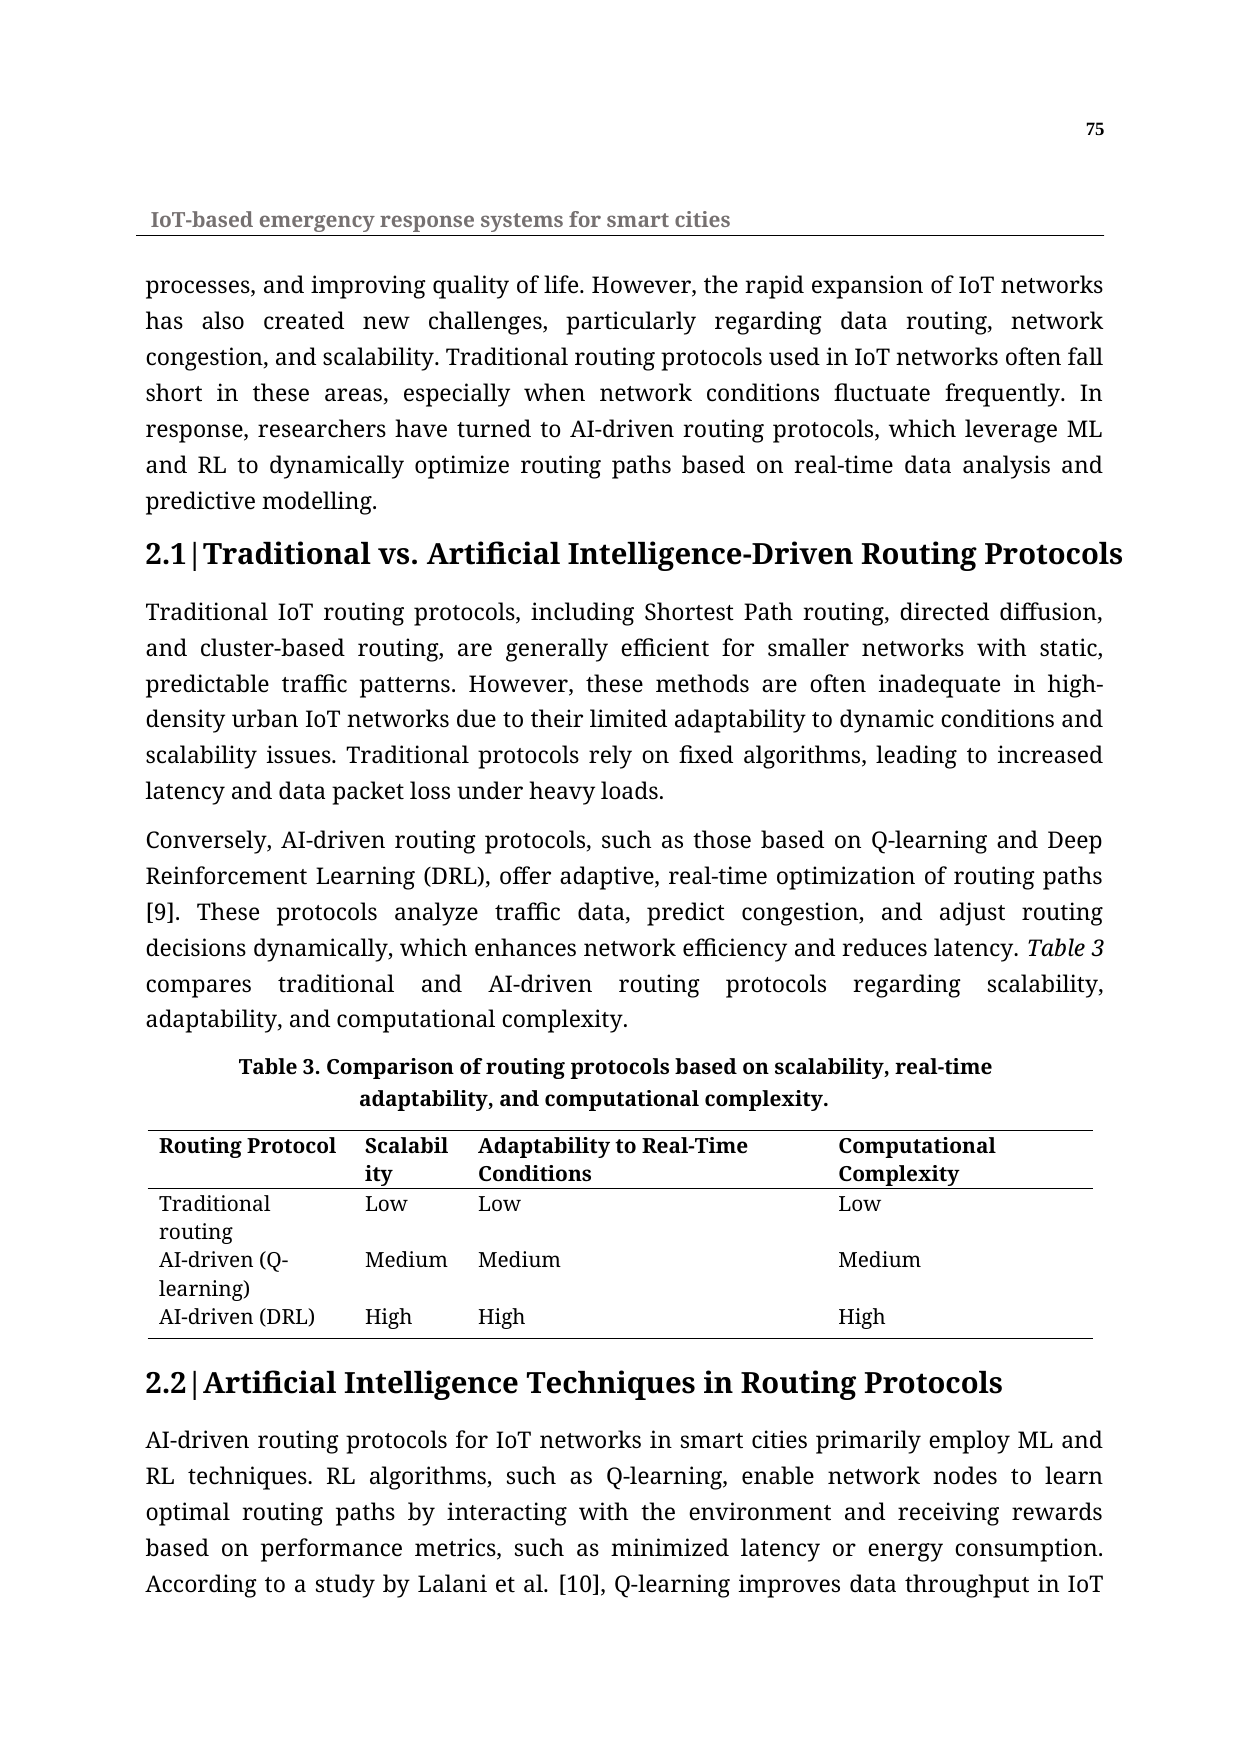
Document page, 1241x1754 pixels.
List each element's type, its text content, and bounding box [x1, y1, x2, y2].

table_header Computational Complexity [827, 1131, 1093, 1188]
text Conversely, AI-driven routing protocols, such as those based on Q-learning and Deep Reinforcement Learning (DRL), offer adaptive, real-time optimization of routing paths [9]. These protocols analyze traffic data, predict congestion, and adjust routing decisions dynamically, which enhances network efficiency and reduces latency. Table 3 compares traditional and AI-driven routing protocols regarding scalability, adaptability, and computational complexity. [145, 824, 1104, 1035]
table_cell Low [467, 1189, 827, 1246]
subtitle 2.2|Artificial Intelligence Techniques in Routing Protocols [145, 1226, 1163, 1402]
table_header Adaptability to Real-Time Conditions [467, 1131, 827, 1188]
table_header Scalability [354, 1131, 467, 1188]
table_cell High [354, 1303, 467, 1338]
table_cell Low [354, 1189, 467, 1246]
text Traditional IoT routing protocols, including Shortest Path routing, directed diffusion, and cluster-based routing, are generally efficient for smaller networks with static, predictable traffic patterns. However, these methods are often inadequate in high-density urban IoT networks due to their limited adaptability to dynamic conditions and scalability issues. Traditional protocols rely on fixed algorithms, leading to increased latency and data packet loss under heavy loads. [145, 596, 1104, 807]
table_cell High [827, 1303, 1093, 1338]
table_cell Traditional routing [148, 1189, 353, 1246]
table_cell Medium [467, 1246, 827, 1302]
table_header Routing Protocol [148, 1131, 353, 1188]
text Table 3. Comparison of routing protocols based on scalability, real-time adaptability, and computational complexity. [167, 1052, 1021, 1113]
table_cell AI-driven (Q-learning) [148, 1246, 353, 1302]
table_cell Medium [354, 1246, 467, 1302]
table_cell Low [827, 1189, 1093, 1246]
table_cell Medium [827, 1246, 1093, 1302]
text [145, 269, 1104, 516]
table_cell High [467, 1303, 827, 1338]
subtitle 2.1|Traditional vs. Artificial Intelligence-Driven Routing Protocols [145, 533, 1163, 573]
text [145, 1424, 1104, 1599]
table_cell AI-driven (DRL) [148, 1303, 353, 1338]
